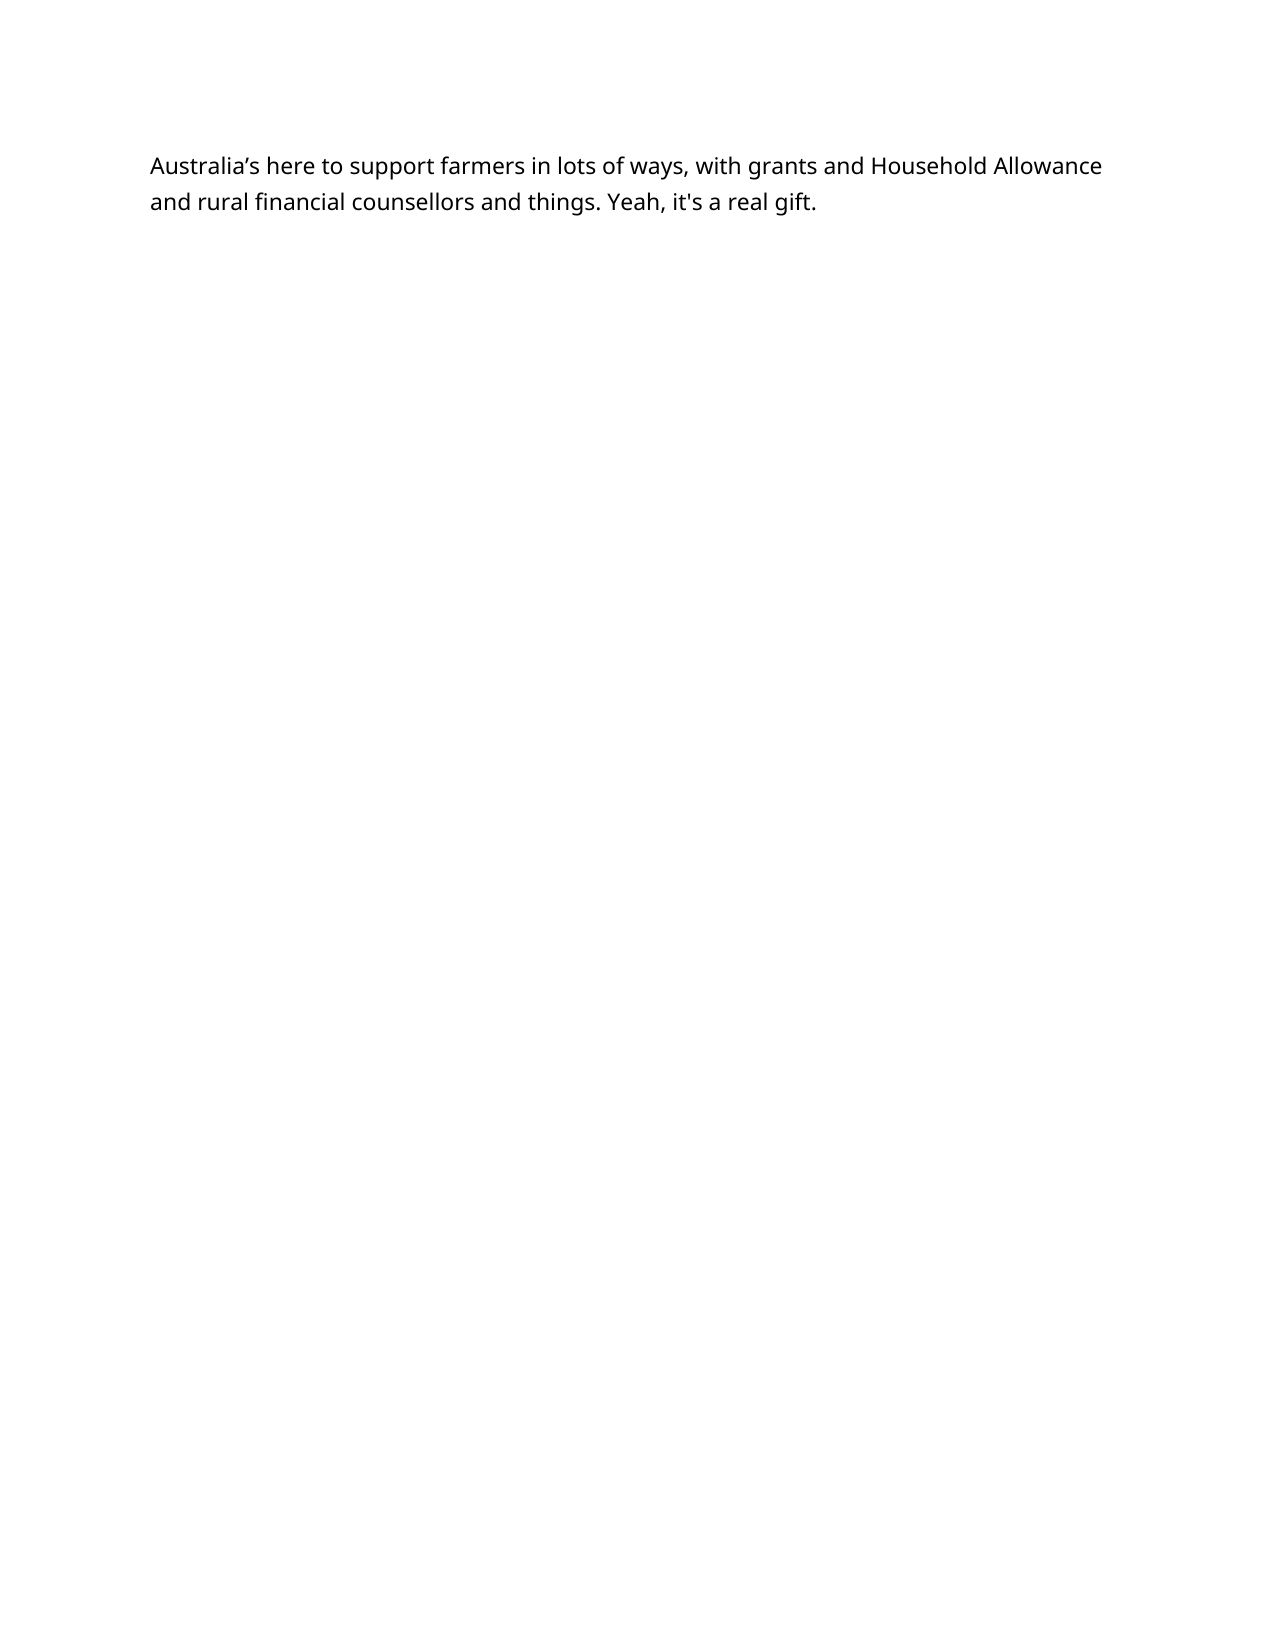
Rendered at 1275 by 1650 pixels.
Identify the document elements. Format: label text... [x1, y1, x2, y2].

text Australia’s here to support farmers in lots of ways, with grants and Household Allowance and rural financial counsellors and things. Yeah, it's a real gift. [150, 150, 1125, 217]
